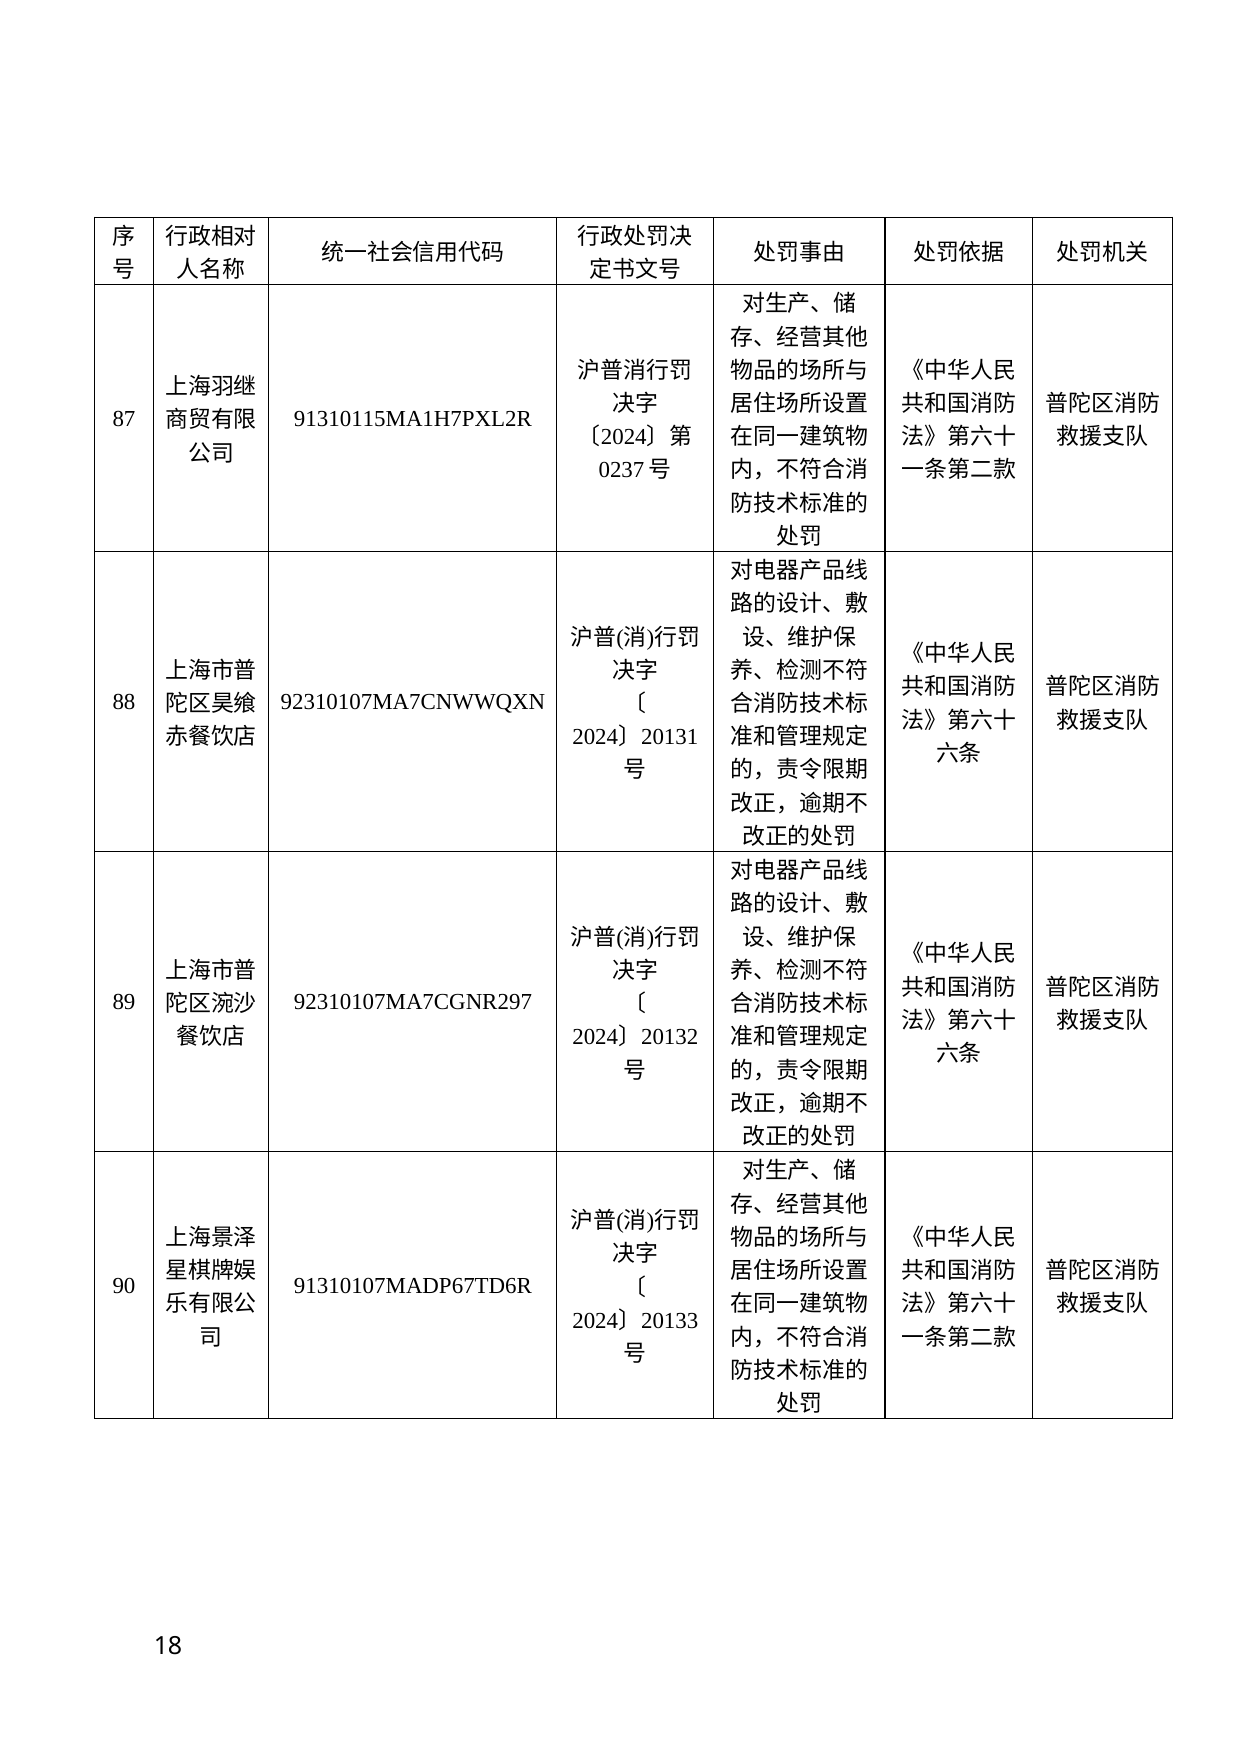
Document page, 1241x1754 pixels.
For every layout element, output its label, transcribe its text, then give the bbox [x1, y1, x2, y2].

table_cell 《中华人民共和国消防法》第六十一条第二款 [886, 1152, 1032, 1418]
table_cell 对电器产品线路的设计、敷设、维护保养、检测不符合消防技术标准和管理规定的，责令限期改正，逾期不改正的处罚 [714, 852, 884, 1151]
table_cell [714, 1152, 884, 1418]
table_cell 《中华人民共和国消防法》第六十六条 [886, 552, 1032, 851]
table_cell 91310107MADP67TD6R [269, 1152, 556, 1418]
table_cell 沪普(消)行罚决字〔2024〕20133 号 [557, 1152, 713, 1418]
table_cell 对电器产品线路的设计、敷设、维护保养、检测不符合消防技术标准和管理规定的，责令限期改正，逾期不改正的处罚 [714, 552, 884, 851]
table_cell 对生产、储存、经营其他物品的场所与居住场所设置在同一建筑物内，不符合消防技术标准的处罚 [714, 285, 884, 551]
table_cell 90 [95, 1152, 153, 1418]
table_cell 91310115MA1H7PXL2R [269, 285, 556, 551]
table_cell 上海羽继商贸有限公司 [154, 285, 268, 551]
table_cell 89 [95, 852, 153, 1151]
table_header 序号 [95, 218, 153, 284]
table_cell 上海市普陀区涴沙餐饮店 [154, 852, 268, 1151]
table_header 行政处罚决定书文号 [557, 218, 713, 284]
table_cell 普陀区消防救援支队 [1033, 852, 1172, 1151]
table_header 处罚依据 [886, 218, 1032, 284]
table_cell 普陀区消防救援支队 [1033, 552, 1172, 851]
table_cell 《中华人民共和国消防法》第六十一条第二款 [886, 285, 1032, 551]
table_header 行政相对人名称 [154, 218, 268, 284]
table_cell 92310107MA7CGNR297 [269, 852, 556, 1151]
table_cell 《中华人民共和国消防法》第六十六条 [886, 852, 1032, 1151]
table_cell 普陀区消防救援支队 [1033, 1152, 1172, 1418]
table_header 处罚机关 [1033, 218, 1172, 284]
table_cell 88 [95, 552, 153, 851]
table_cell 沪普(消)行罚决字〔2024〕20131 号 [557, 552, 713, 851]
table_cell 沪普(消)行罚决字〔2024〕20132 号 [557, 852, 713, 1151]
table_header 统一社会信用代码 [269, 218, 556, 284]
table_cell 87 [95, 285, 153, 551]
table_cell 上海市普陀区昊飨赤餐饮店 [154, 552, 268, 851]
table_cell 普陀区消防救援支队 [1033, 285, 1172, 551]
table_cell 沪普消行罚决字〔2024〕第 0237号 [557, 285, 713, 551]
table_cell 92310107MA7CNWWQXN [269, 552, 556, 851]
table_header 处罚事由 [714, 218, 884, 284]
table_cell 上海景泽星棋牌娱乐有限公司 [154, 1152, 268, 1418]
